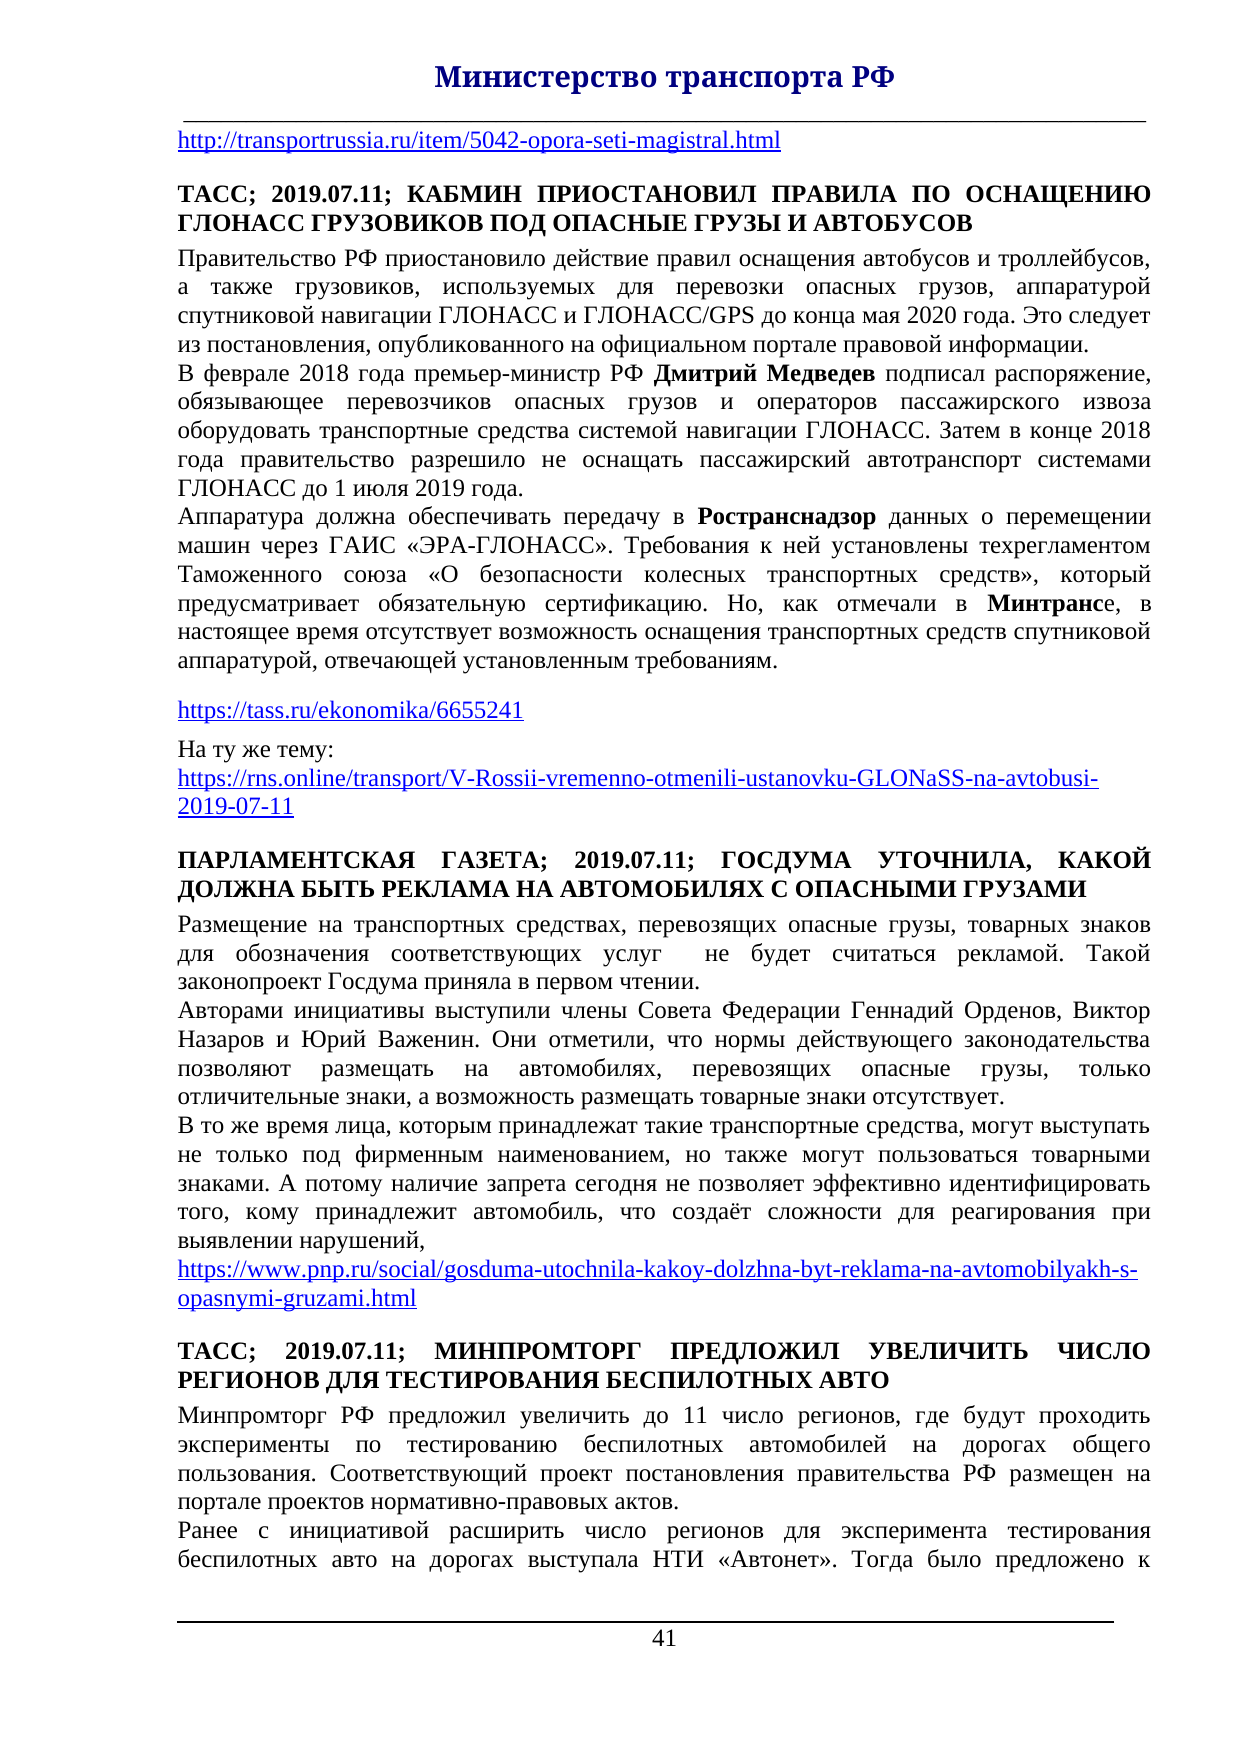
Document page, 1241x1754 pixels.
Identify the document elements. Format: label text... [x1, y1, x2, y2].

text Аппаратура должна обеспечивать передачу в Ространснадзор данных о перемещении машин через ГАИС «ЭРА-ГЛОНАСС». Требования к ней установлены техрегламентом Таможенного союза «О безопасности колесных транспортных средств», который предусматривает обязательную сертификацию. Но, как отмечали в Минтрансе, в настоящее время отсутствует возможность оснащения транспортных средств спутниковой аппаратурой, отвечающей установленным требованиям. [177, 501, 1152, 674]
text В то же время лица, которым принадлежат такие транспортные средства, могут выступать не только под фирменным наименованием, но также могут пользоваться товарными знаками. А потому наличие запрета сегодня не позволяет эффективно идентифицировать того, кому принадлежит автомобиль, что создаёт сложности для реагирования при выявлении нарушений, [177, 1110, 1152, 1254]
subtitle ТАСС; 2019.07.11; МИНПРОМТОРГ ПРЕДЛОЖИЛ УВЕЛИЧИТЬ ЧИСЛО РЕГИОНОВ ДЛЯ ТЕСТИРОВАНИЯ БЕСПИЛОТНЫХ АВТО [177, 1336, 1152, 1394]
text https://www.pnp.ru/social/gosduma-utochnila-kakoy-dolzhna-byt-reklama-na-avtomobilyakh-s-opasnymi-gruzami.html [177, 1254, 1152, 1311]
subtitle ПАРЛАМЕНТСКАЯ ГАЗЕТА; 2019.07.11; ГОСДУМА УТОЧНИЛА, КАКОЙ ДОЛЖНА БЫТЬ РЕКЛАМА НА АВТОМОБИЛЯХ С ОПАСНЫМИ ГРУЗАМИ [177, 845, 1152, 903]
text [177, 1515, 1152, 1573]
subtitle ТАСС; 2019.07.11; КАБМИН ПРИОСТАНОВИЛ ПРАВИЛА ПО ОСНАЩЕНИЮ ГЛОНАСС ГРУЗОВИКОВ ПОД ОПАСНЫЕ ГРУЗЫ И АВТОБУСОВ [177, 179, 1152, 236]
text https://tass.ru/ekonomika/6655241 [177, 695, 1152, 723]
text Правительство РФ приостановило действие правил оснащения автобусов и троллейбусов, а также грузовиков, используемых для перевозки опасных грузов, аппаратурой спутниковой навигации ГЛОНАСС и ГЛОНАСС/GPS до конца мая 2020 года. Это следует из постановления, опубликованного на официальном портале правовой информации. [177, 243, 1152, 358]
text Минпромторг РФ предложил увеличить до 11 число регионов, где будут проходить эксперименты по тестированию беспилотных автомобилей на дорогах общего пользования. Соответствующий проект постановления правительства РФ размещен на портале проектов нормативно-правовых актов. [177, 1400, 1152, 1515]
text На ту же тему: [177, 734, 1152, 763]
text http://transportrussia.ru/item/5042-opora-seti-magistral.html [177, 125, 1152, 154]
text Авторами инициативы выступили члены Совета Федерации Геннадий Орденов, Виктор Назаров и Юрий Важенин. Они отметили, что нормы действующего законодательства позволяют размещать на автомобилях, перевозящих опасные грузы, только отличительные знаки, а возможность размещать товарные знаки отсутствует. [177, 995, 1152, 1110]
text Размещение на транспортных средствах, перевозящих опасные грузы, товарных знаков для обозначения соответствующих услуг не будет считаться рекламой. Такой законопроект Госдума приняла в первом чтении. [177, 909, 1152, 995]
text В феврале 2018 года премьер-министр РФ Дмитрий Медведев подписал распоряжение, обязывающее перевозчиков опасных грузов и операторов пассажирского извоза оборудовать транспортные средства системой навигации ГЛОНАСС. Затем в конце 2018 года правительство разрешило не оснащать пассажирский автотранспорт системами ГЛОНАСС до 1 июля 2019 года. [177, 358, 1152, 501]
text https://rns.online/transport/V-Rossii-vremenno-otmenili-ustanovku-GLONaSS-na-avtobusi-2019-07-11 [177, 763, 1152, 820]
